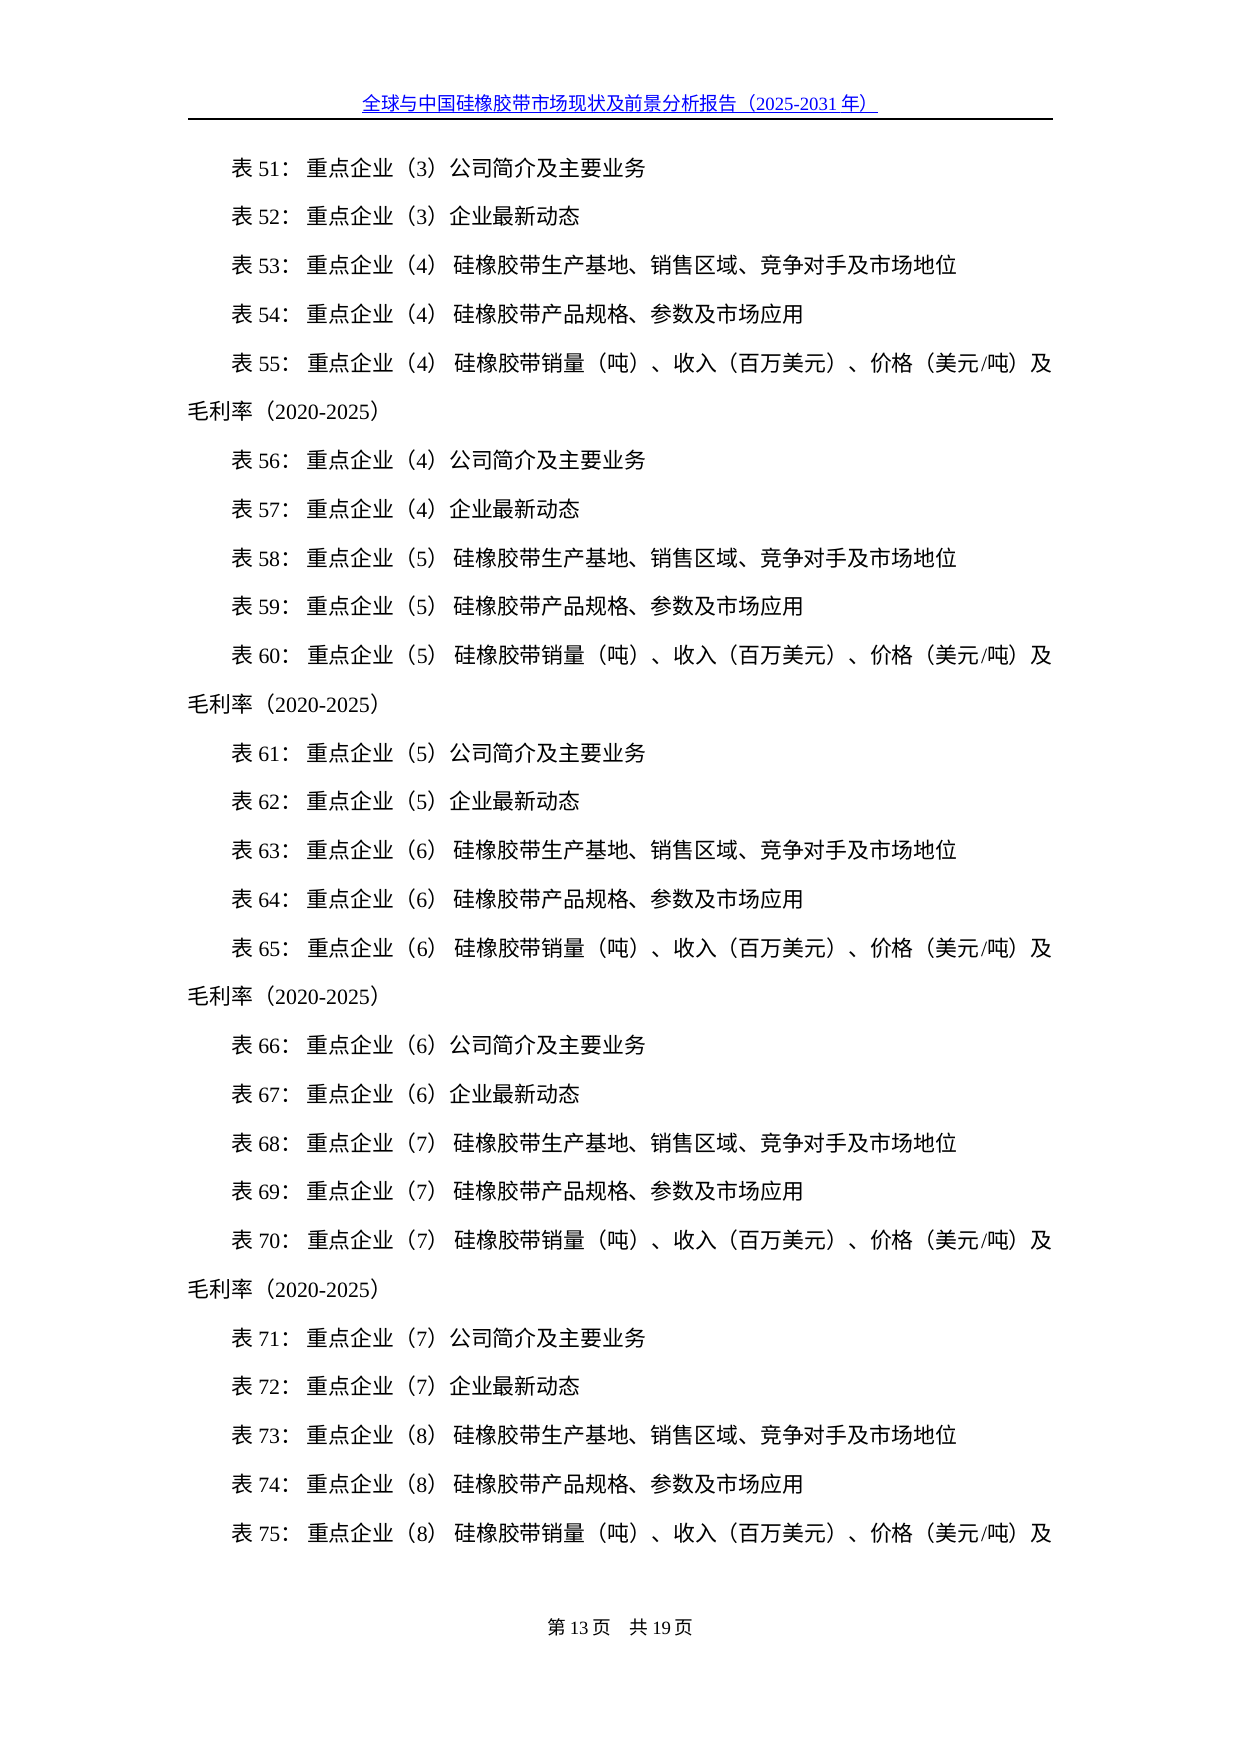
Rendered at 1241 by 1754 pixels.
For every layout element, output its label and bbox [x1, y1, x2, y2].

text [187, 150, 1053, 1548]
